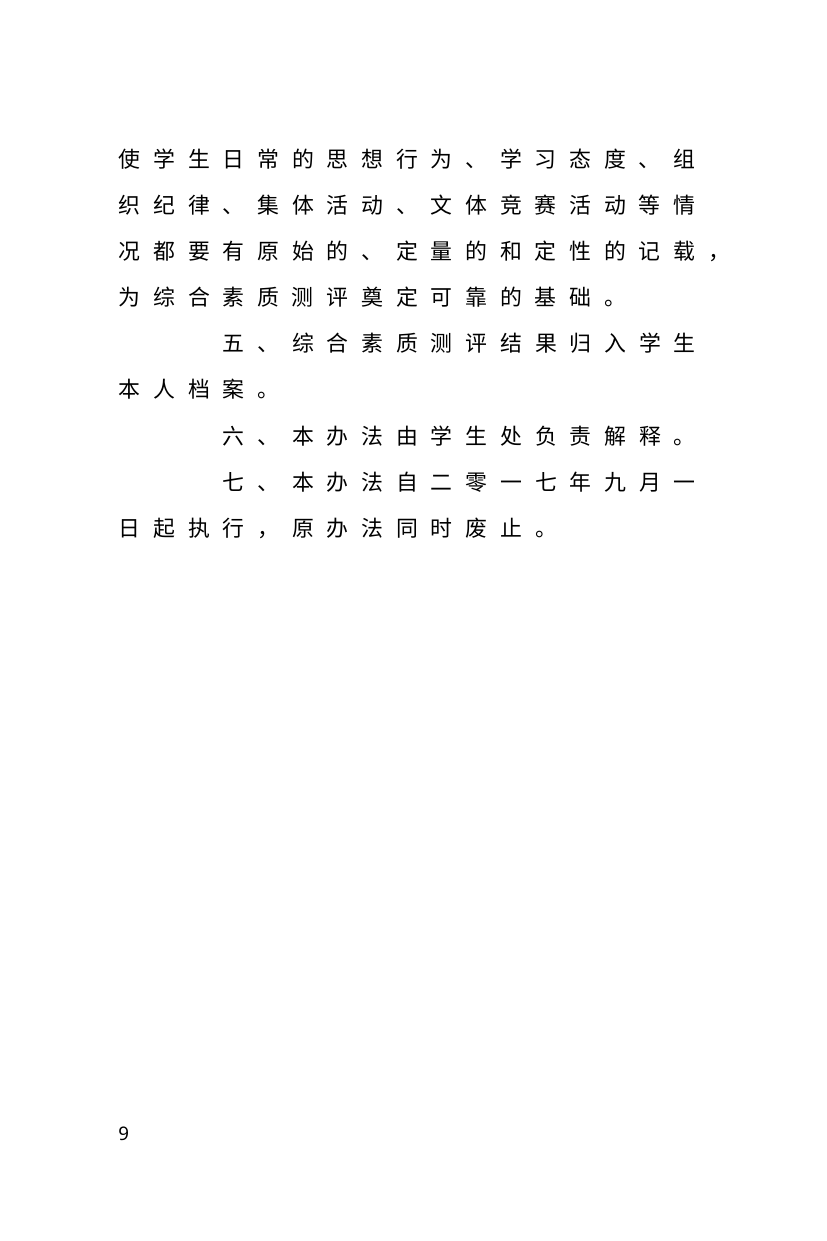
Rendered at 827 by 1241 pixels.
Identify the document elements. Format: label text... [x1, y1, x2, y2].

subtitle 六、本办法由学生处负责解释。 [118, 411, 708, 458]
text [118, 134, 708, 319]
subtitle 五、综合素质测评结果归入学生本人档案。 [118, 319, 708, 411]
subtitle 七、本办法自二零一七年九月一日起执行，原办法同时废止。 [118, 458, 708, 550]
